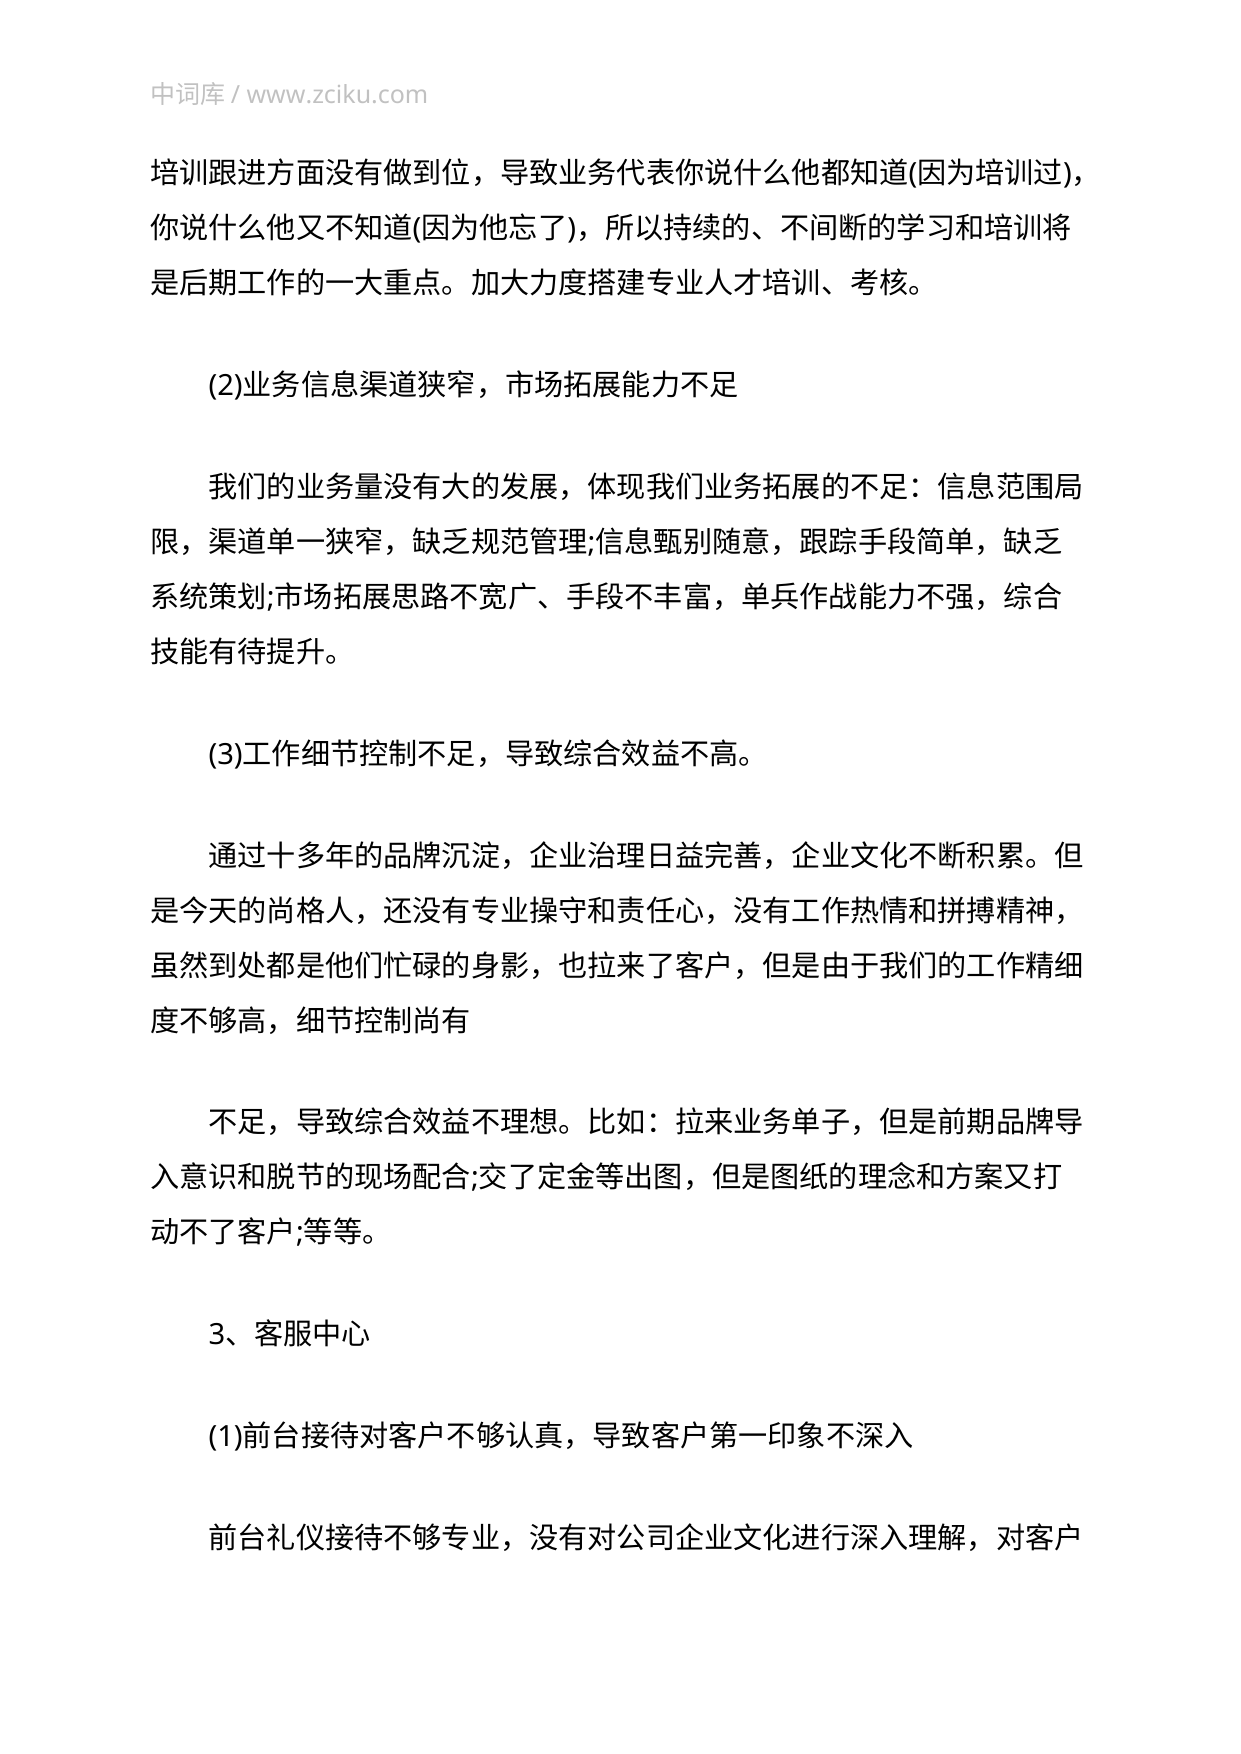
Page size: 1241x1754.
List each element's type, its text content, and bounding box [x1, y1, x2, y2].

text 通过十多年的品牌沉淀，企业治理日益完善，企业文化不断积累。但是今天的尚格人，还没有专业操守和责任心，没有工作热情和拼搏精神，虽然到处都是他们忙碌的身影，也拉来了客户，但是由于我们的工作精细度不够高，细节控制尚有 [150, 832, 1090, 1039]
text 3、客服中心 [150, 1311, 1090, 1353]
text (1)前台接待对客户不够认真，导致客户第一印象不深入 [150, 1413, 1090, 1455]
text 不足，导致综合效益不理想。比如：拉来业务单子，但是前期品牌导入意识和脱节的现场配合;交了定金等出图，但是图纸的理念和方案又打动不了客户;等等。 [150, 1099, 1090, 1251]
text 我们的业务量没有大的发展，体现我们业务拓展的不足：信息范围局限，渠道单一狭窄，缺乏规范管理;信息甄别随意，跟踪手段简单，缺乏系统策划;市场拓展思路不宽广、手段不丰富，单兵作战能力不强，综合技能有待提升。 [150, 464, 1090, 671]
text (3)工作细节控制不足，导致综合效益不高。 [150, 730, 1090, 773]
text (2)业务信息渠道狭窄，市场拓展能力不足 [150, 362, 1090, 404]
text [150, 1515, 1090, 1557]
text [150, 150, 1090, 302]
